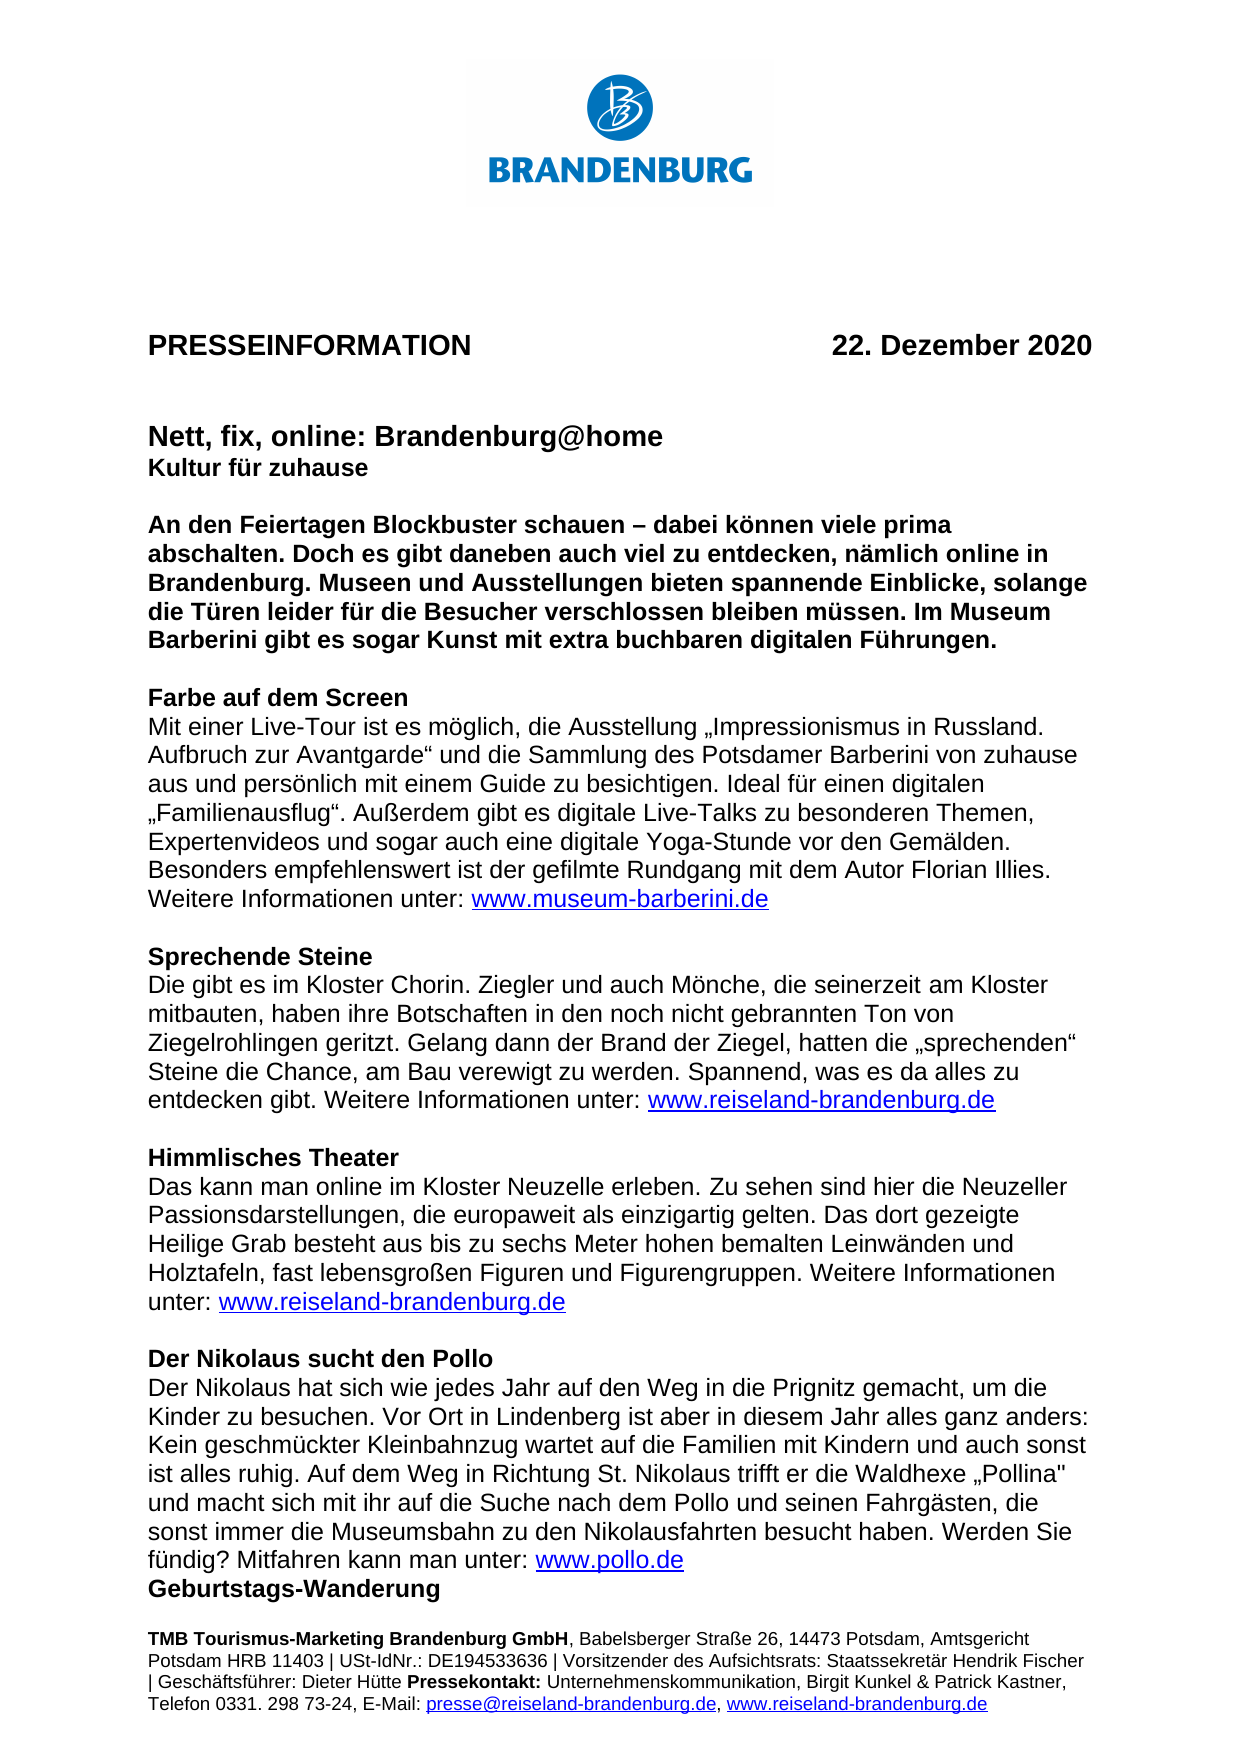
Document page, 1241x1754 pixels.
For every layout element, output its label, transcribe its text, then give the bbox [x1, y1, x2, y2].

text PRESSEINFORMATION 22. Dezember 2020 [148, 328, 1093, 392]
picture [466, 59, 774, 207]
